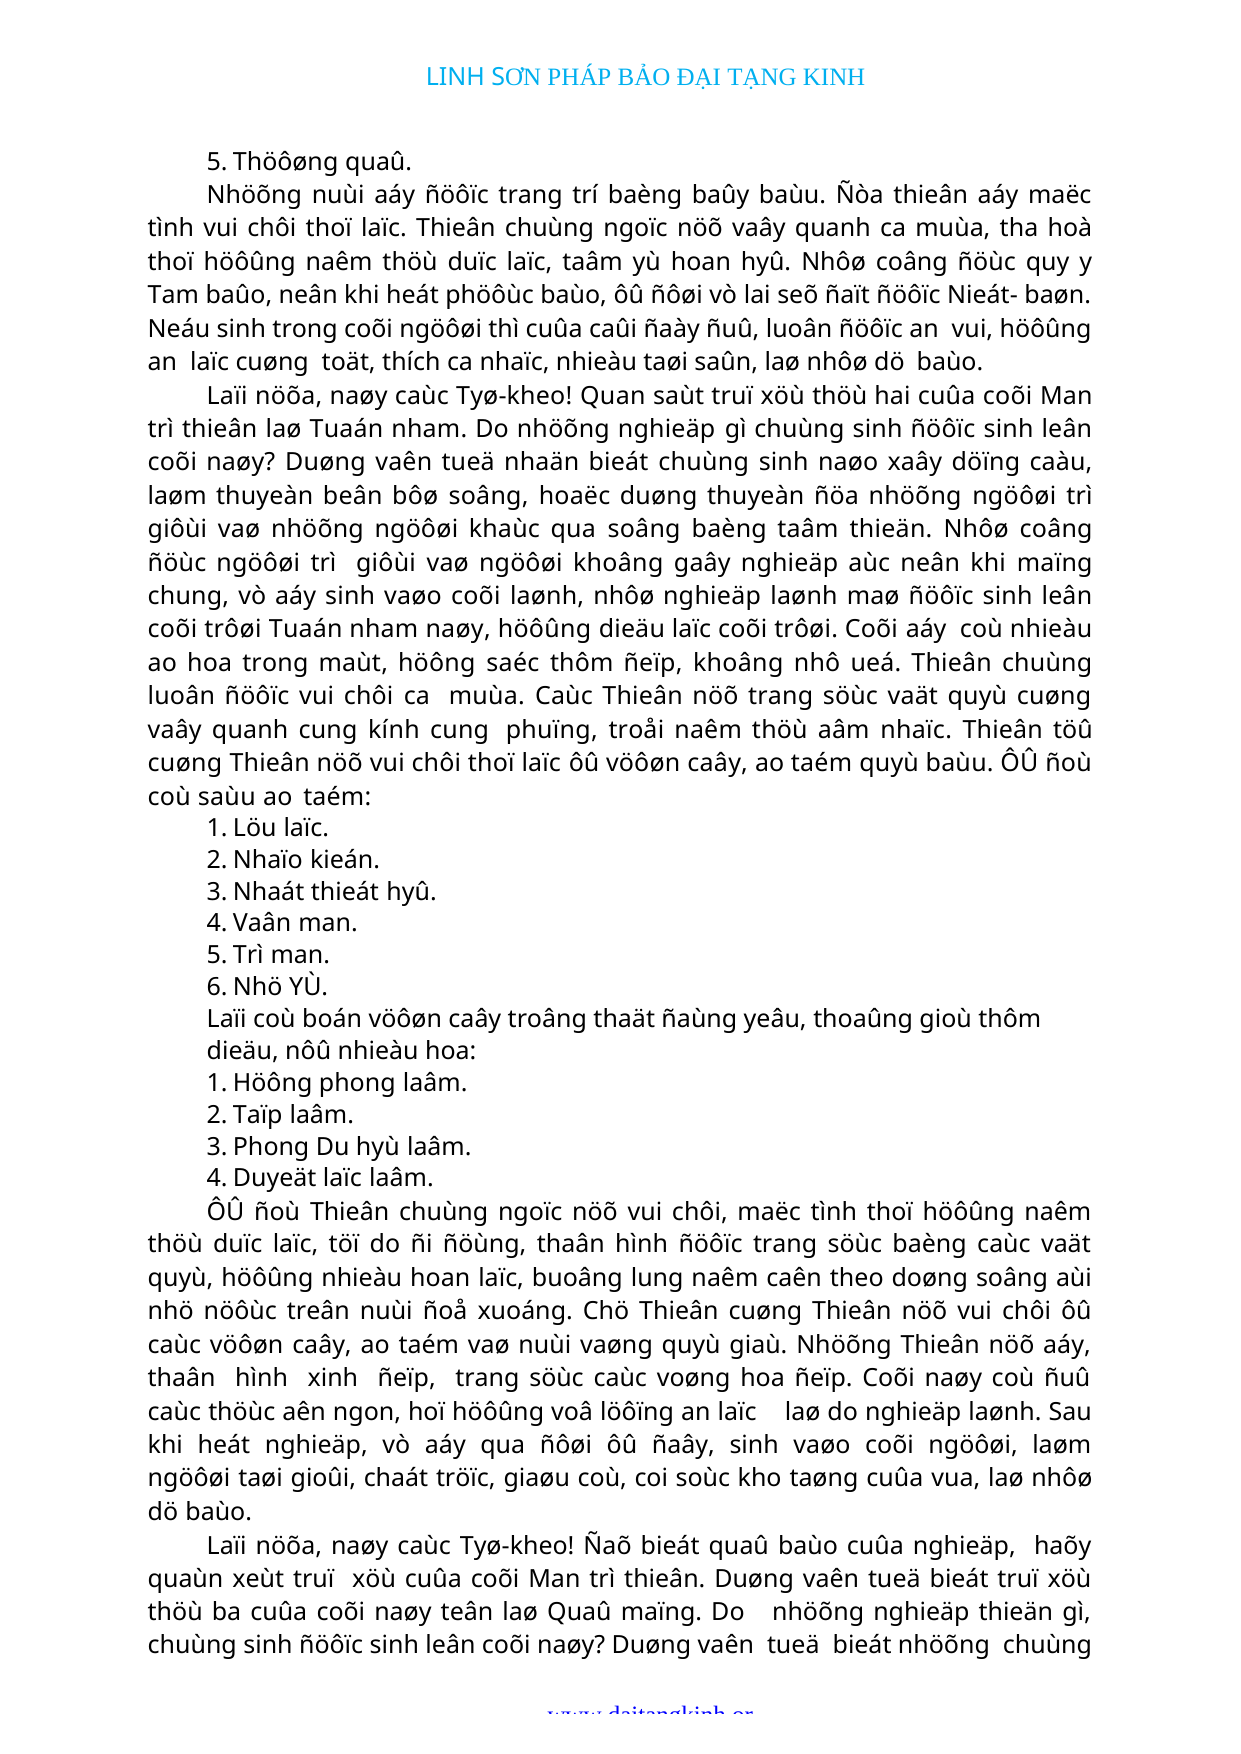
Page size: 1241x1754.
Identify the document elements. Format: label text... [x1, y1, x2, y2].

text ÔÛ ñoù Thieân chuùng ngoïc nöõ vui chôi, maëc tình thoï höôûng naêm thöù duïc laïc, töï do ñi ñöùng, thaân hình ñöôïc trang söùc baèng caùc vaät quyù, höôûng nhieàu hoan laïc, buoâng lung naêm caên theo doøng soâng aùi nhö nöôùc treân nuùi ñoå xuoáng. Chö Thieân cuøng Thieân nöõ vui chôi ôû caùc vöôøn caây, ao taém vaø nuùi vaøng quyù giaù. Nhöõng Thieân nöõ aáy, thaân hình xinh ñeïp, trang söùc caùc voøng hoa ñeïp. Coõi naøy coù ñuû caùc thöùc aên ngon, hoï höôûng voâ löôïng an laïc laø do nghieäp laønh. Sau khi heát nghieäp, vò aáy qua ñôøi ôû ñaây, sinh vaøo coõi ngöôøi, laøm ngöôøi taøi gioûi, chaát tröïc, giaøu coù, coi soùc kho taøng cuûa vua, laø nhôø dö baùo. [147, 1193, 1093, 1527]
list Nhaïo kieán. [206, 843, 1105, 874]
list Trì man. [206, 938, 1105, 970]
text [147, 1527, 1093, 1661]
list Vaân man. [206, 906, 1105, 938]
text Laïi coù boán vöôøn caây troâng thaät ñaùng yeâu, thoaûng gioù thôm dieäu, nôû nhieàu hoa: [206, 1002, 1105, 1066]
list Thöôøng quaû. [206, 145, 1105, 177]
list Phong Du hyù laâm. [206, 1129, 1105, 1161]
list Nhö YÙ. [206, 970, 1105, 1002]
list Nhaát thieát hyû. [206, 874, 1105, 906]
list Taïp laâm. [206, 1098, 1105, 1129]
text Laïi nöõa, naøy caùc Tyø-kheo! Quan saùt truï xöù thöù hai cuûa coõi Man trì thieân laø Tuaán nham. Do nhöõng nghieäp gì chuùng sinh ñöôïc sinh leân coõi naøy? Duøng vaên tueä nhaän bieát chuùng sinh naøo xaây döïng caàu, laøm thuyeàn beân bôø soâng, hoaëc duøng thuyeàn ñöa nhöõng ngöôøi trì giôùi vaø nhöõng ngöôøi khaùc qua soâng baèng taâm thieän. Nhôø coâng ñöùc ngöôøi trì giôùi vaø ngöôøi khoâng gaây nghieäp aùc neân khi maïng chung, vò aáy sinh vaøo coõi laønh, nhôø nghieäp laønh maø ñöôïc sinh leân coõi trôøi Tuaán nham naøy, höôûng dieäu laïc coõi trôøi. Coõi aáy coù nhieàu ao hoa trong maùt, höông saéc thôm ñeïp, khoâng nhô ueá. Thieân chuùng luoân ñöôïc vui chôi ca muùa. Caùc Thieân nöõ trang söùc vaät quyù cuøng vaây quanh cung kính cung phuïng, troåi naêm thöù aâm nhaïc. Thieân töû cuøng Thieân nöõ vui chôi thoï laïc ôû vöôøn caây, ao taém quyù baùu. ÔÛ ñoù coù saùu ao taém: [147, 378, 1093, 812]
list Duyeät laïc laâm. [206, 1161, 1105, 1193]
list Löu laïc. [206, 812, 1105, 843]
text Nhöõng nuùi aáy ñöôïc trang trí baèng baûy baùu. Ñòa thieân aáy maëc tình vui chôi thoï laïc. Thieân chuùng ngoïc nöõ vaây quanh ca muùa, tha hoà thoï höôûng naêm thöù duïc laïc, taâm yù hoan hyû. Nhôø coâng ñöùc quy y Tam baûo, neân khi heát phöôùc baùo, ôû ñôøi vò lai seõ ñaït ñöôïc Nieát- baøn. Neáu sinh trong coõi ngöôøi thì cuûa caûi ñaày ñuû, luoân ñöôïc an vui, höôûng an laïc cuøng toät, thích ca nhaïc, nhieàu taøi saûn, laø nhôø dö baùo. [147, 177, 1093, 378]
list Höông phong laâm. [206, 1066, 1105, 1098]
